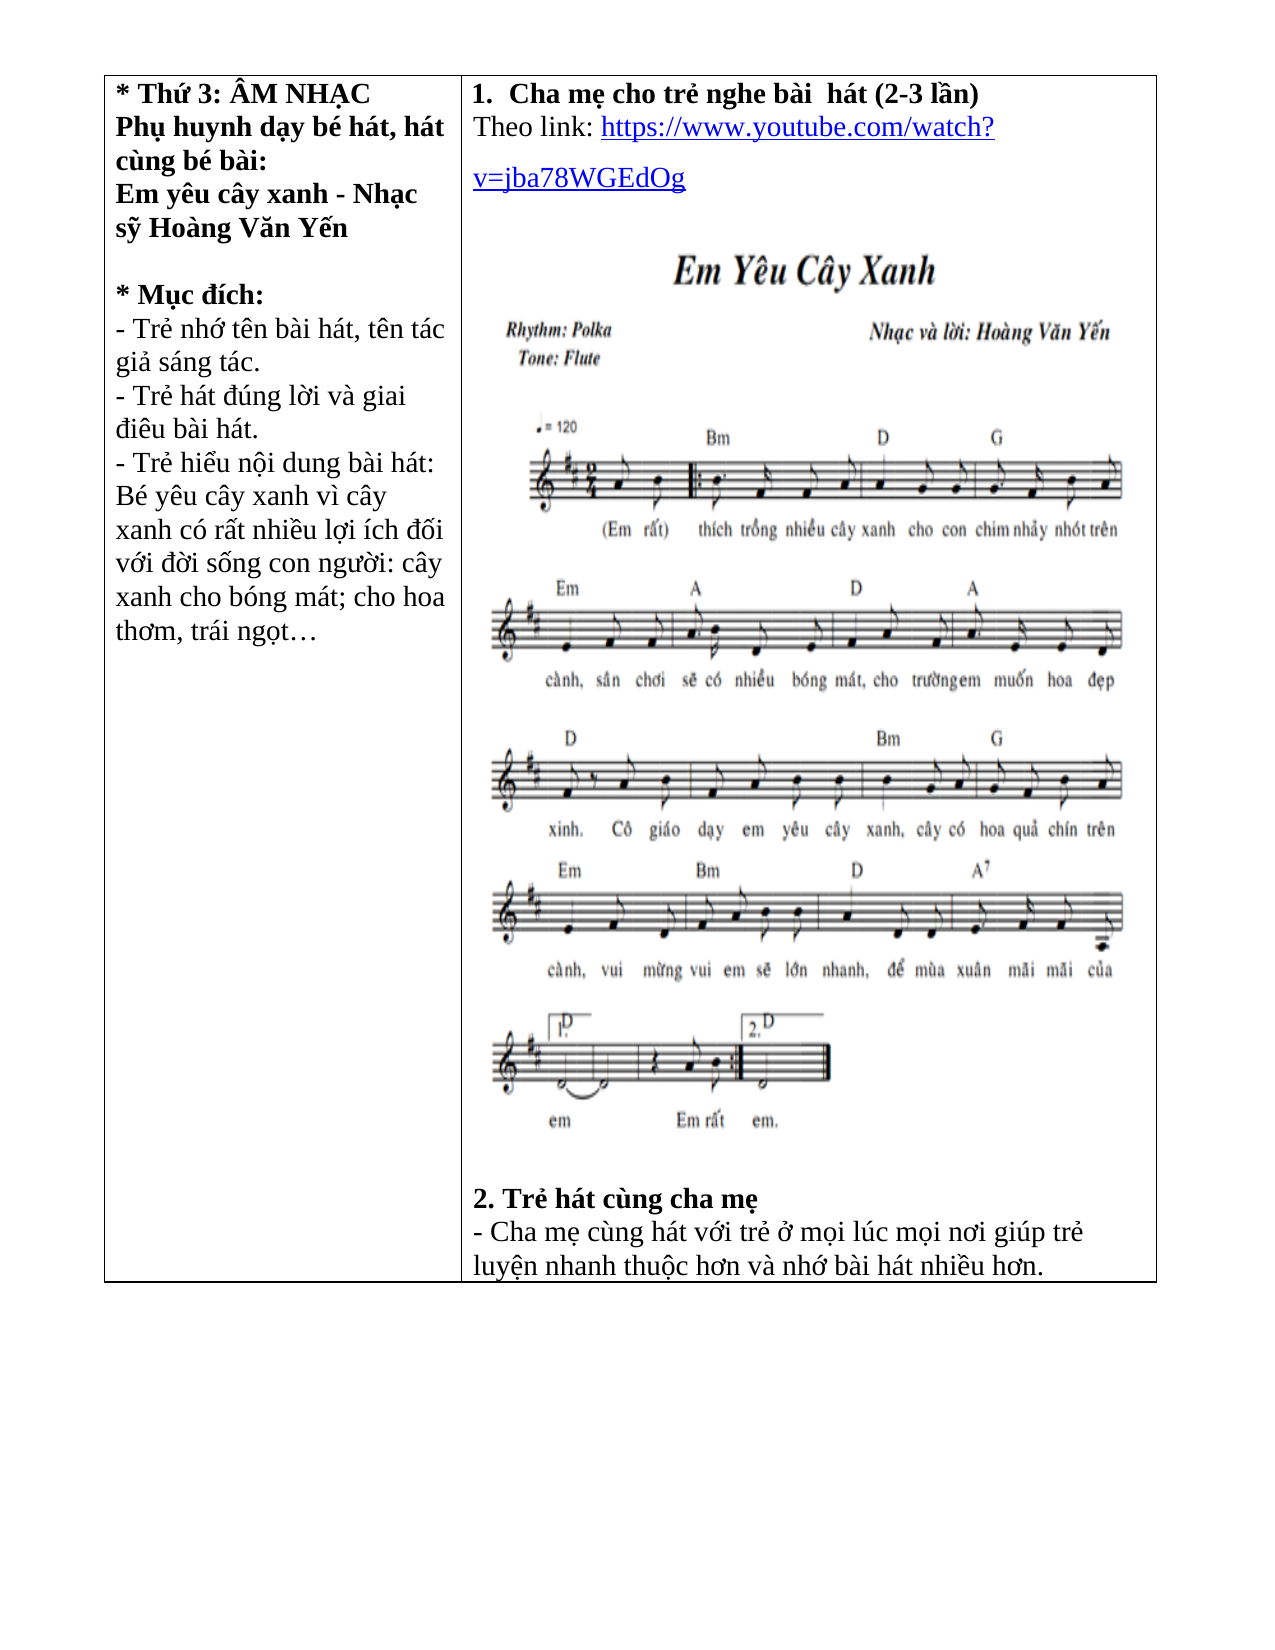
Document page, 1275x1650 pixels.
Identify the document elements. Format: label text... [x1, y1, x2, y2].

picture [472, 210, 1141, 1164]
table_header Cha mẹ cho trẻ nghe bài hát (2-3 lần) Theo link: https://www.youtube.com/watch?v=jba78WGEdOg 2. Trẻ hát cùng cha mẹ - Cha mẹ cùng hát với trẻ ở mọi lúc mọi nơi giúp trẻ luyện nhanh thuộc hơn và nhớ bài hát nhiều hơn. [462, 76, 1156, 1281]
table_header * Thứ 3: ÂM NHẠC Phụ huynh dạy bé hát, hát cùng bé bài: Em yêu cây xanh - Nhạc sỹ Hoàng Văn Yến * Mục đích: - Trẻ nhớ tên bài hát, tên tác giả sáng tác. - Trẻ hát đúng lời và giai điêu bài hát. - Trẻ hiểu nội dung bài hát: Bé yêu cây xanh vì cây xanh có rất nhiều lợi ích đối với đời sống con người: cây xanh cho bóng mát; cho hoa thơm, trái ngọt… [105, 76, 461, 1281]
